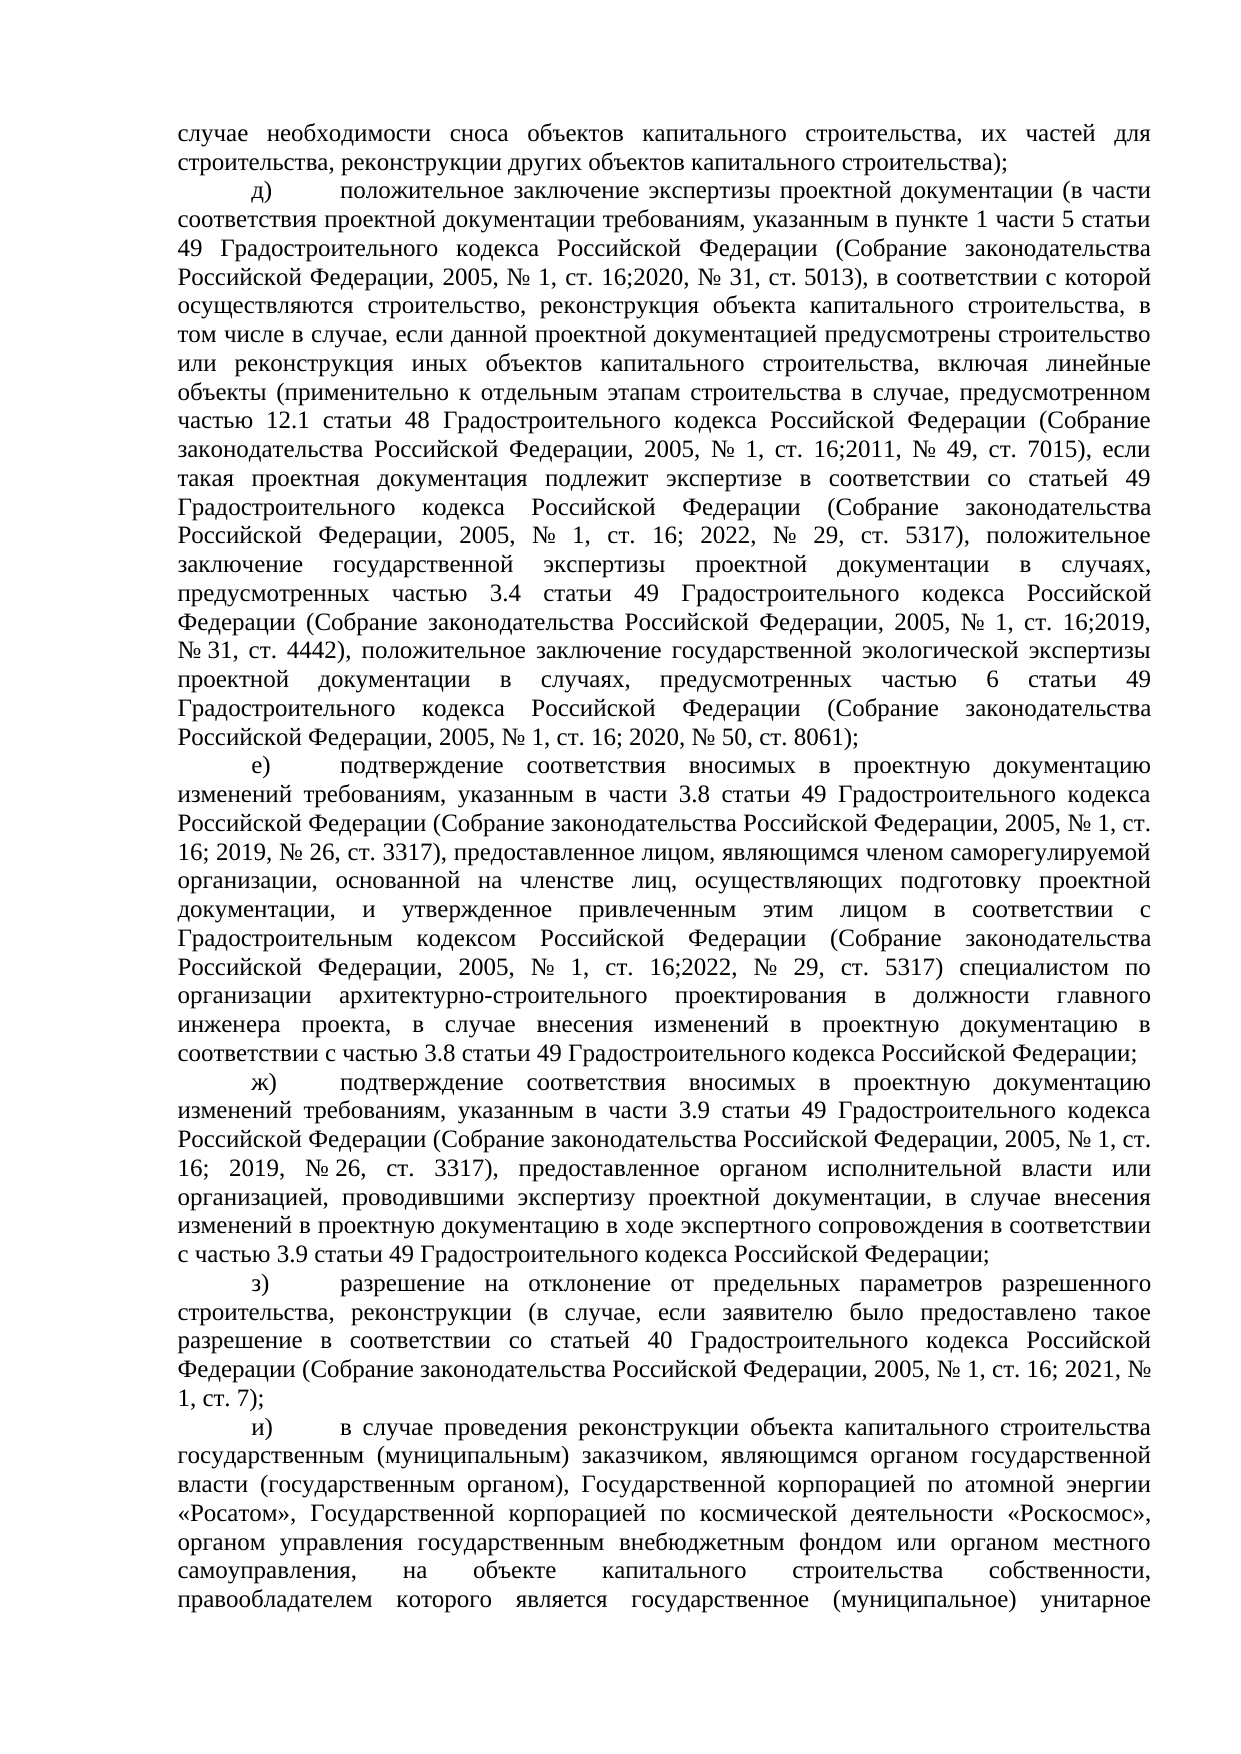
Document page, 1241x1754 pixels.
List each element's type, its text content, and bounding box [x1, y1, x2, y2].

text д) положительное заключение экспертизы проектной документации (в части соответствия проектной документации требованиям, указанным в пункте 1 части 5 статьи 49 Градостроительного кодекса Российской Федерации (Собрание законодательства Российской Федерации, 2005, № 1, ст. 16;2020, № 31, ст. 5013), в соответствии с которой осуществляются строительство, реконструкция объекта капитального строительства, в том числе в случае, если данной проектной документацией предусмотрены строительство или реконструкция иных объектов капитального строительства, включая линейные объекты (применительно к отдельным этапам строительства в случае, предусмотренном частью 12.1 статьи 48 Градостроительного кодекса Российской Федерации (Собрание законодательства Российской Федерации, 2005, № 1, ст. 16;2011, № 49, ст. 7015), если такая проектная документация подлежит экспертизе в соответствии со статьей 49 Градостроительного кодекса Российской Федерации (Собрание законодательства Российской Федерации, 2005, № 1, ст. 16; 2022, № 29, ст. 5317), положительное заключение государственной экспертизы проектной документации в случаях, предусмотренных частью 3.4 статьи 49 Градостроительного кодекса Российской Федерации (Собрание законодательства Российской Федерации, 2005, № 1, ст. 16;2019, № 31, ст. 4442), положительное заключение государственной экологической экспертизы проектной документации в случаях, предусмотренных частью 6 статьи 49 Градостроительного кодекса Российской Федерации (Собрание законодательства Российской Федерации, 2005, № 1, ст. 16; 2020, № 50, ст. 8061); [177, 176, 1152, 751]
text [177, 118, 1152, 176]
text е) подтверждение соответствия вносимых в проектную документацию изменений требованиям, указанным в части 3.8 статьи 49 Градостроительного кодекса Российской Федерации (Собрание законодательства Российской Федерации, 2005, № 1, ст. 16; 2019, № 26, ст. 3317), предоставленное лицом, являющимся членом саморегулируемой организации, основанной на членстве лиц, осуществляющих подготовку проектной документации, и утвержденное привлеченным этим лицом в соответствии с Градостроительным кодексом Российской Федерации (Собрание законодательства Российской Федерации, 2005, № 1, ст. 16;2022, № 29, ст. 5317) специалистом по организации архитектурно-строительного проектирования в должности главного инженера проекта, в случае внесения изменений в проектную документацию в соответствии с частью 3.8 статьи 49 Градостроительного кодекса Российской Федерации; [177, 751, 1152, 1067]
text ж) подтверждение соответствия вносимых в проектную документацию изменений требованиям, указанным в части 3.9 статьи 49 Градостроительного кодекса Российской Федерации (Собрание законодательства Российской Федерации, 2005, № 1, ст. 16; 2019, № 26, ст. 3317), предоставленное органом исполнительной власти или организацией, проводившими экспертизу проектной документации, в случае внесения изменений в проектную документацию в ходе экспертного сопровождения в соответствии с частью 3.9 статьи 49 Градостроительного кодекса Российской Федерации; [177, 1067, 1152, 1268]
text з) разрешение на отклонение от предельных параметров разрешенного строительства, реконструкции (в случае, если заявителю было предоставлено такое разрешение в соответствии со статьей 40 Градостроительного кодекса Российской Федерации (Собрание законодательства Российской Федерации, 2005, № 1, ст. 16; 2021, № 1, ст. 7); [177, 1268, 1152, 1412]
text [177, 1412, 1152, 1613]
